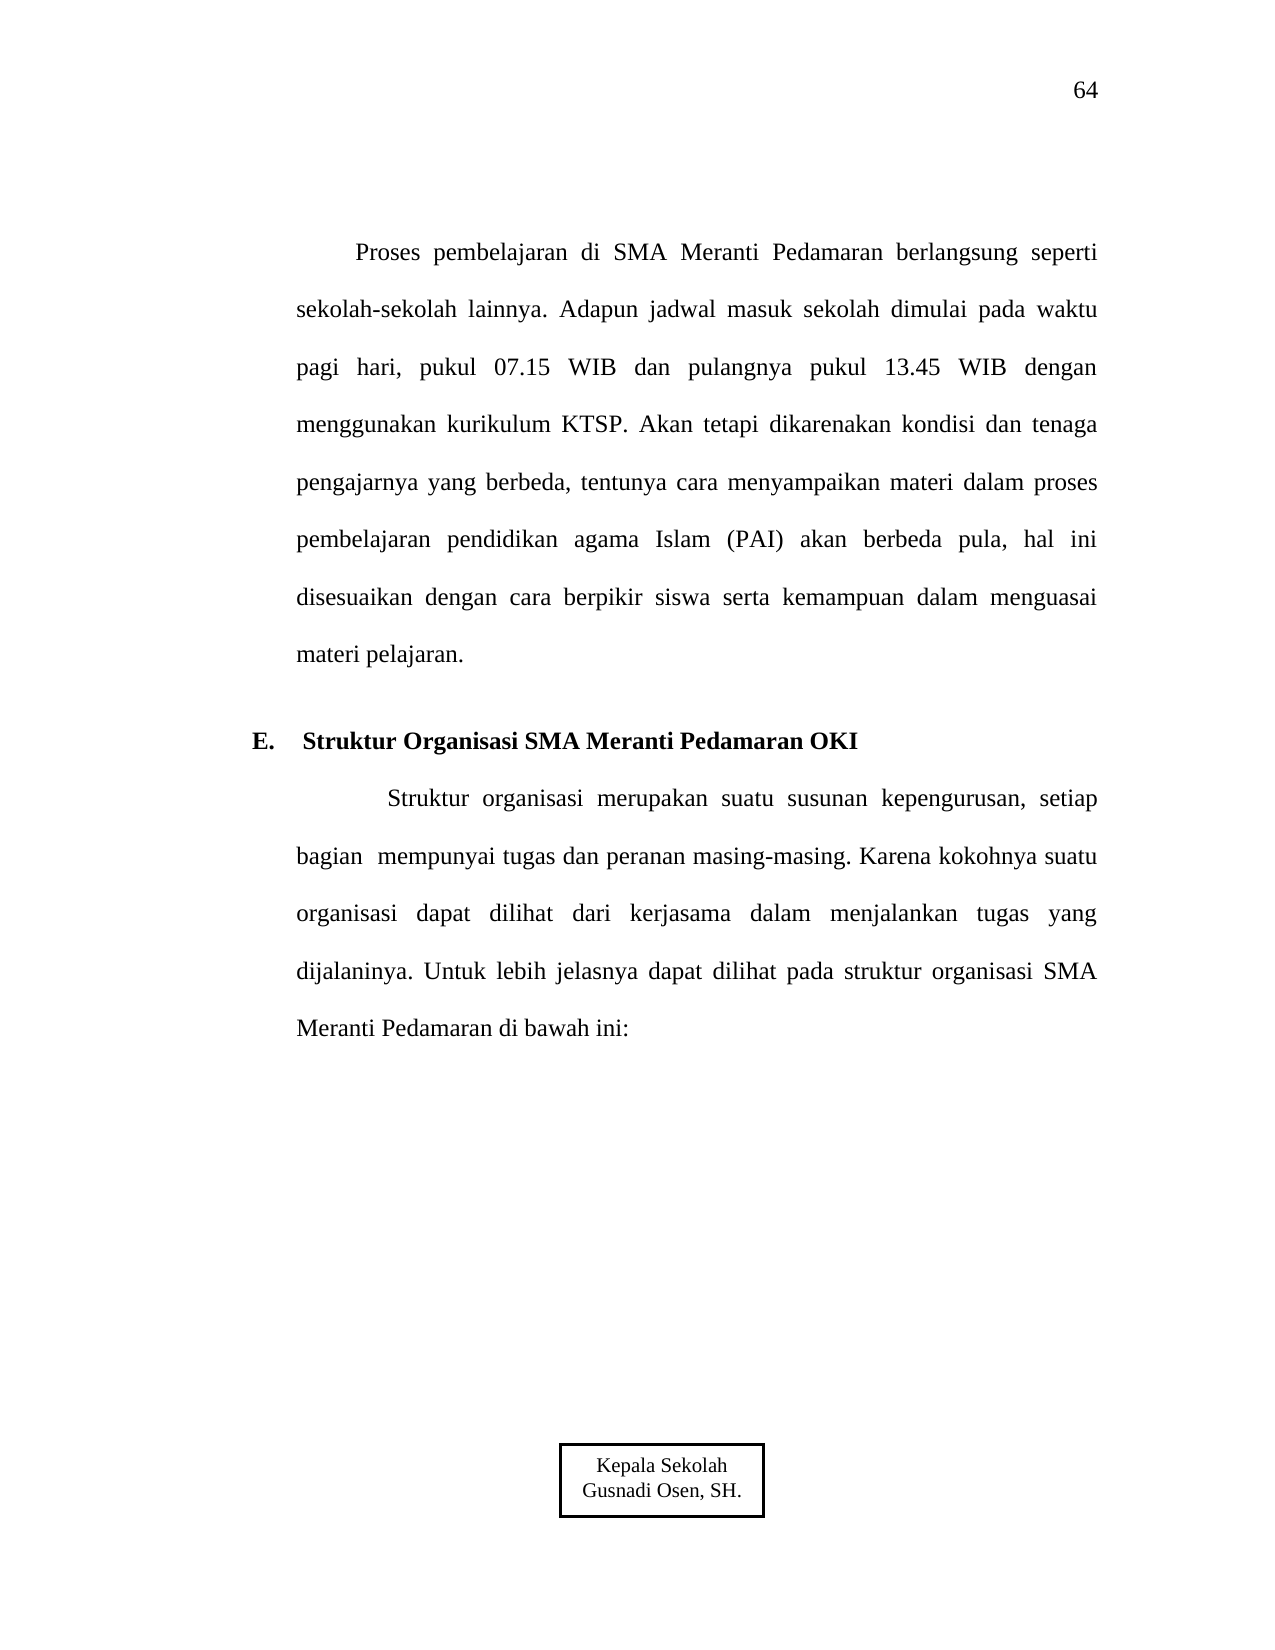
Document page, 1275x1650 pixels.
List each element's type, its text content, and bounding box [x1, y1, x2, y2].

text Proses pembelajaran di SMA Meranti Pedamaran berlangsung seperti sekolah-sekolah lainnya. Adapun jadwal masuk sekolah dimulai pada waktu pagi hari, pukul 07.15 WIB dan pulangnya pukul 13.45 WIB dengan menggunakan kurikulum KTSP. Akan tetapi dikarenakan kondisi dan tenaga pengajarnya yang berbeda, tentunya cara menyampaikan materi dalam proses pembelajaran pendidikan agama Islam (PAI) akan berbeda pula, hal ini disesuaikan dengan cara berpikir siswa serta kemampuan dalam menguasai materi pelajaran. [296, 237, 1098, 668]
list Struktur Organisasi SMA Meranti Pedamaran OKI [252, 726, 1098, 754]
text Struktur organisasi merupakan suatu susunan kepengurusan, setiap bagian mempunyai tugas dan peranan masing-masing. Karena kokohnya suatu organisasi dapat dilihat dari kerjasama dalam menjalankan tugas yang dijalaninya. Untuk lebih jelasnya dapat dilihat pada struktur organisasi SMA Meranti Pedamaran di bawah ini: [296, 783, 1098, 1042]
